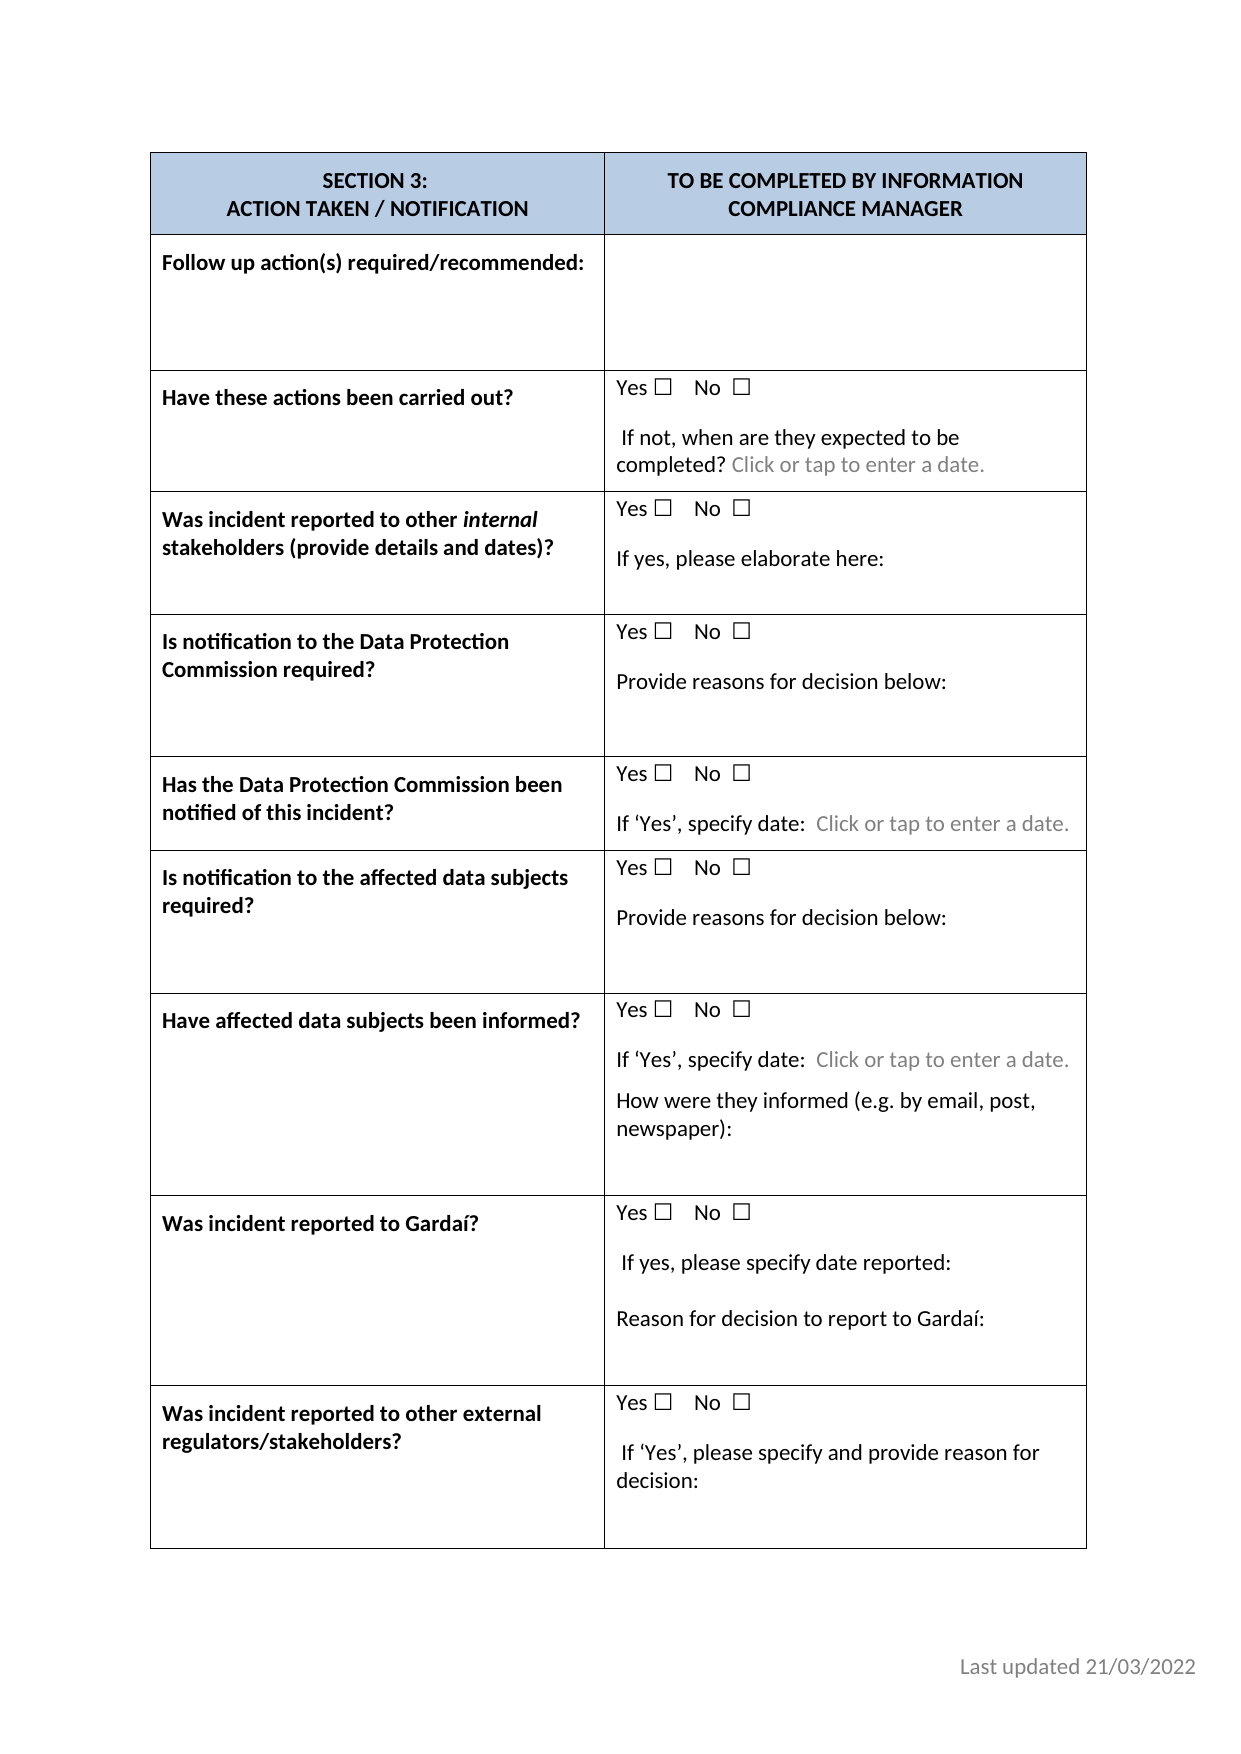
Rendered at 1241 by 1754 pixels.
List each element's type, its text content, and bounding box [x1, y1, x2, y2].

table_cell Yes No If not, when are they expected to be completed? [605, 371, 1086, 491]
table_cell Yes No If yes, please specify date reported: Reason for decision to report to Gardaí: [605, 1196, 1086, 1385]
table_cell Have affected data subjects been informed? [151, 994, 604, 1195]
table_cell Was incident reported to Gardaí? [151, 1196, 604, 1385]
table_cell Follow up action(s) required/recommended: [151, 235, 604, 369]
table_header SECTION 3: ACTION TAKEN / NOTIFICATION [151, 153, 604, 234]
table_cell Yes No If ‘Yes’, specify date: [605, 757, 1086, 850]
table_cell Yes No If yes, please elaborate here: [605, 492, 1086, 614]
table_cell Is notification to the affected data subjects required? [151, 851, 604, 992]
table_cell Yes No If ‘Yes’, please specify and provide reason for decision: [605, 1386, 1086, 1547]
table_cell Is notification to the Data Protection Commission required? [151, 615, 604, 756]
table_cell Was incident reported to other external regulators/stakeholders? [151, 1386, 604, 1547]
table_cell Was incident reported to other internal stakeholders (provide details and dates)? [151, 492, 604, 614]
table_cell Has the Data Protection Commission been notified of this incident? [151, 757, 604, 850]
table_cell [605, 235, 1086, 369]
table_cell Yes No If ‘Yes’, specify date: How were they informed (e.g. by email, post, newspaper): [605, 994, 1086, 1195]
table_header TO BE COMPLETED BY INFORMATION COMPLIANCE MANAGER [605, 153, 1086, 234]
table_cell Yes No Provide reasons for decision below: [605, 851, 1086, 992]
table_cell Yes No Provide reasons for decision below: [605, 615, 1086, 756]
table_cell Have these actions been carried out? [151, 371, 604, 491]
